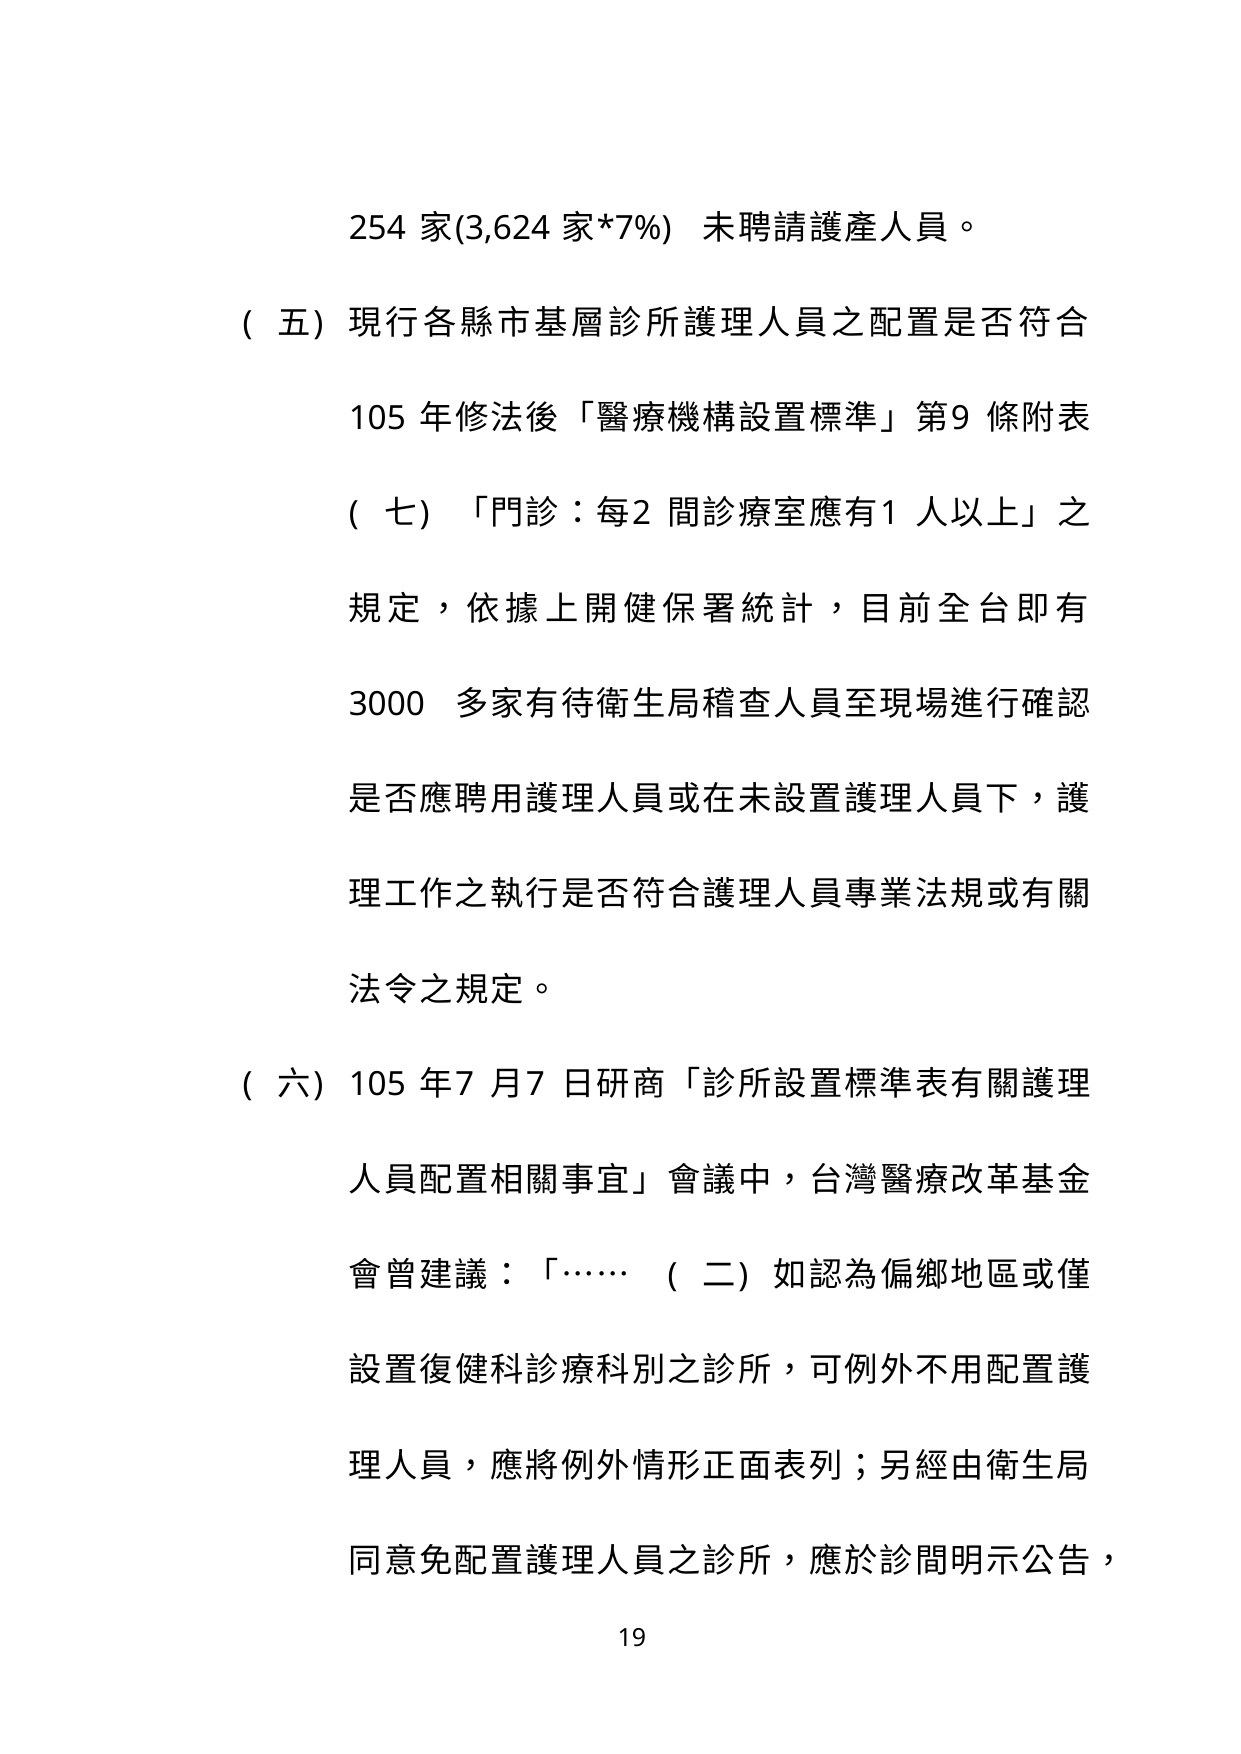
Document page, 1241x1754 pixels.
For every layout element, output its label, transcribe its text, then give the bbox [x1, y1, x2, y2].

subtitle 現行各縣市基層診所護理人員之配置是否符合105年修法後「醫療機構設置標準」第9條附表(七)「門診：每2間診療室應有1人以上」之規定，依據上開健保署統計，目前全台即有3000多家有待衛生局稽查人員至現場進行確認是否應聘用護理人員或在未設置護理人員下，護理工作之執行是否符合護理人員專業法規或有關法令之規定。 [242, 272, 1092, 1034]
subtitle 105年7月7日研商「診所設置標準表有關護理人員配置相關事宜」會議中，台灣醫療改革基金會曾建議：「…… (二)如認為偏鄉地區或僅設置復健科診療科別之診所，可例外不用配置護理人員，應將例外情形正面表列；另經由衛生局同意免配置護理人員之診所，應於診間明示公告，護理人員業務由醫師執行。」 [242, 1034, 1092, 1605]
